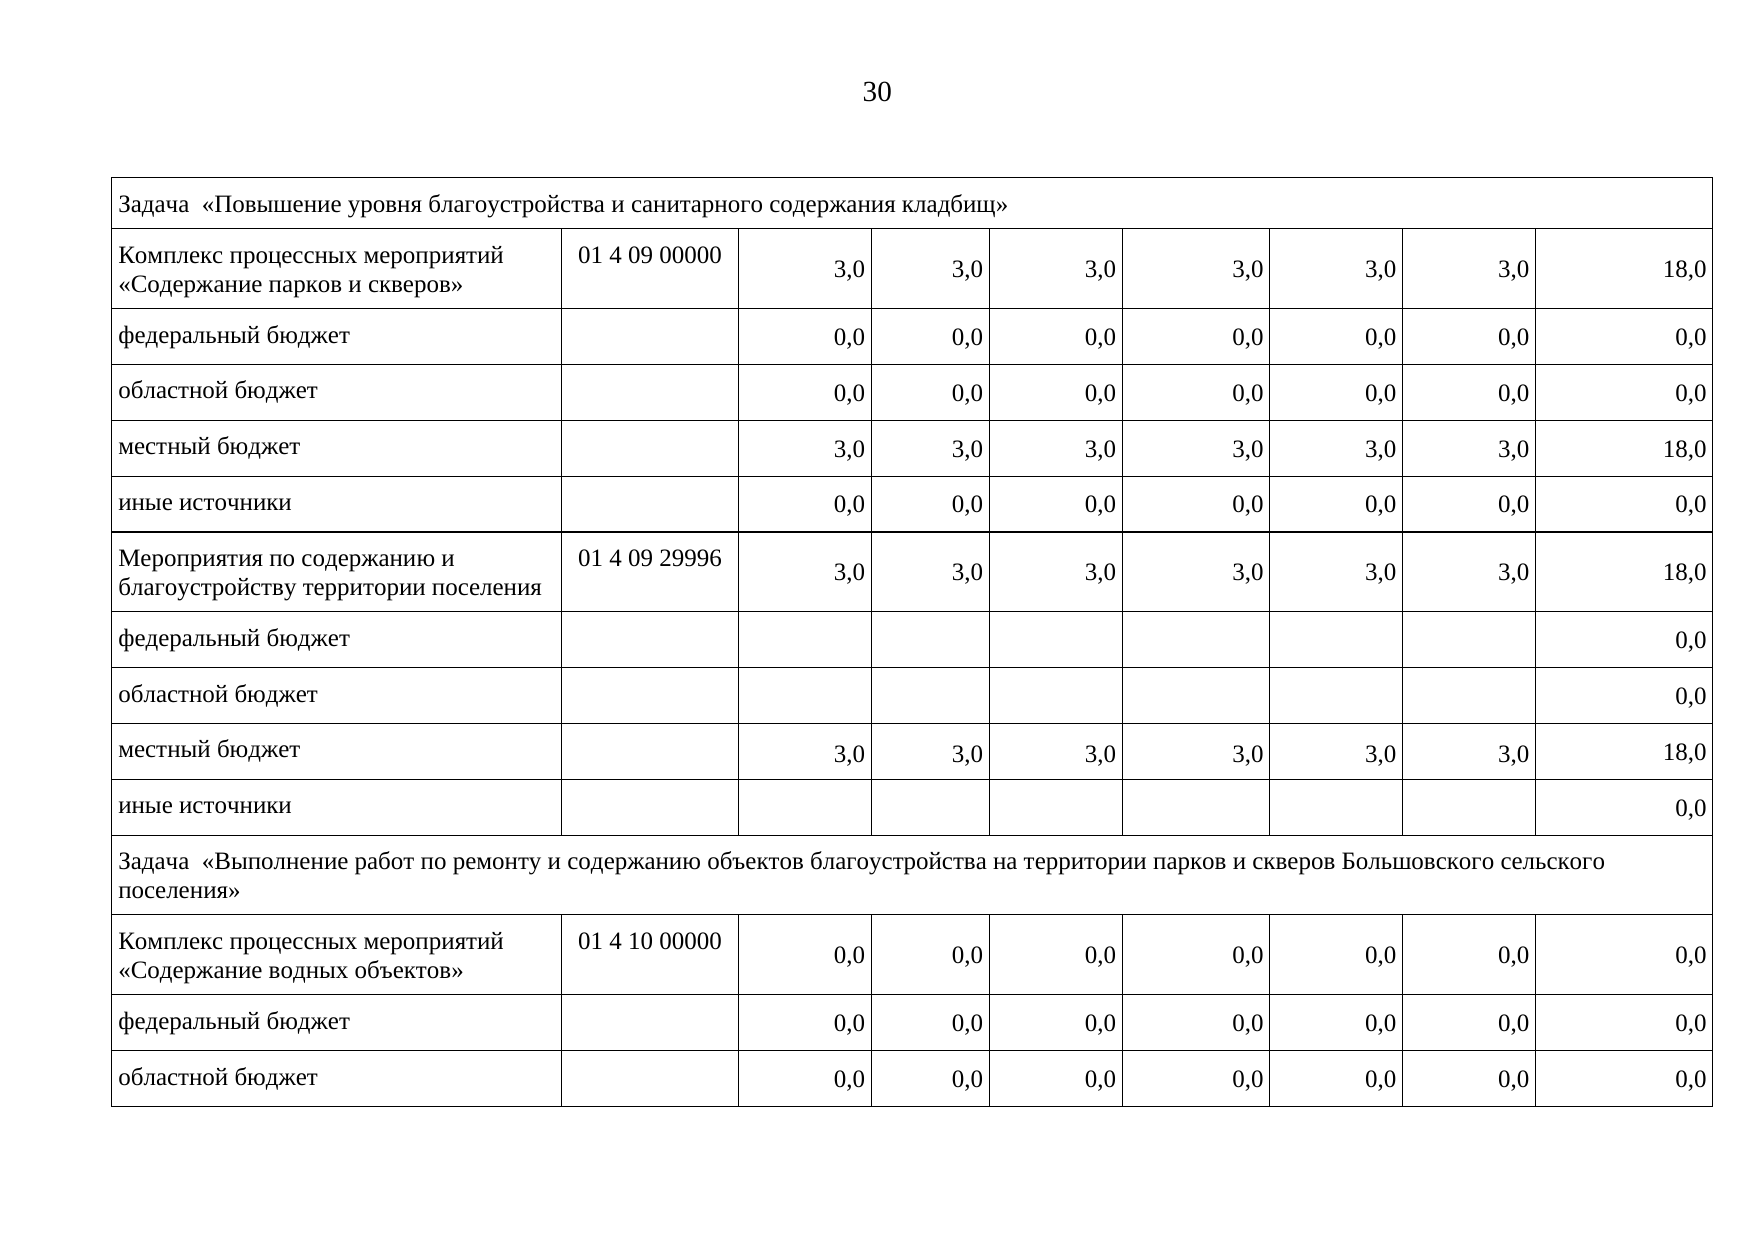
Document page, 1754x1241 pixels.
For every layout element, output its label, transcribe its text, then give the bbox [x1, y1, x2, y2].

table_cell [562, 309, 738, 364]
table_cell 0,0 [1536, 995, 1712, 1050]
table_cell [739, 612, 871, 667]
table_cell 0,0 [990, 915, 1122, 994]
table_cell [562, 995, 738, 1050]
table_cell [1123, 780, 1269, 834]
table_cell [990, 612, 1122, 667]
table_cell 3,0 [1270, 229, 1402, 308]
table_cell [1403, 668, 1535, 723]
table_cell [562, 668, 738, 723]
table_cell 0,0 [739, 995, 871, 1050]
table_cell 0,0 [990, 995, 1122, 1050]
table_cell 0,0 [1403, 995, 1535, 1050]
table_cell 01 4 09 00000 [562, 229, 738, 308]
table_cell областной бюджет [112, 668, 561, 723]
table_cell 3,0 [1403, 229, 1535, 308]
table_cell 0,0 [1536, 915, 1712, 994]
table_cell 0,0 [1270, 1051, 1402, 1106]
table_cell 0,0 [1403, 915, 1535, 994]
table_cell 0,0 [1536, 477, 1712, 531]
table_cell 0,0 [1270, 309, 1402, 364]
table_cell 0,0 [1270, 915, 1402, 994]
table_cell 0,0 [872, 1051, 989, 1106]
table_cell местный бюджет [112, 421, 561, 476]
table_cell [562, 1051, 738, 1106]
table_cell 18,0 [1536, 229, 1712, 308]
table_cell [1270, 612, 1402, 667]
table_cell [562, 780, 738, 834]
table_cell Мероприятия по содержанию и благоустройству территории поселения [112, 533, 561, 611]
table_cell 0,0 [739, 915, 871, 994]
table_cell 0,0 [1123, 1051, 1269, 1106]
table_cell 3,0 [739, 724, 871, 779]
table_cell [1123, 668, 1269, 723]
table_cell 0,0 [990, 1051, 1122, 1106]
table_cell областной бюджет [112, 365, 561, 420]
table_cell [562, 477, 738, 531]
table_cell [990, 780, 1122, 834]
table_cell 0,0 [990, 477, 1122, 531]
table_cell 0,0 [1123, 915, 1269, 994]
table_cell областной бюджет [112, 1051, 561, 1106]
table_cell Задача «Выполнение работ по ремонту и содержанию объектов благоустройства на территории парков и скверов Большовского сельского поселения» [112, 836, 1712, 914]
table_cell 01 4 09 29996 [562, 533, 738, 611]
table_cell 18,0 [1536, 533, 1712, 611]
table_cell 3,0 [1123, 533, 1269, 611]
table_cell 0,0 [739, 309, 871, 364]
table_cell 3,0 [739, 533, 871, 611]
table_cell 0,0 [990, 365, 1122, 420]
table_cell 0,0 [872, 915, 989, 994]
table_cell [562, 421, 738, 476]
table_cell 3,0 [872, 533, 989, 611]
table_cell 3,0 [1123, 724, 1269, 779]
table_cell 0,0 [990, 309, 1122, 364]
table_cell 0,0 [1536, 309, 1712, 364]
table_cell иные источники [112, 477, 561, 531]
table_cell 0,0 [1403, 1051, 1535, 1106]
table_cell 3,0 [1403, 724, 1535, 779]
table_cell 3,0 [1270, 724, 1402, 779]
table_cell 0,0 [1123, 365, 1269, 420]
table_cell 0,0 [1270, 477, 1402, 531]
table_cell 3,0 [872, 229, 989, 308]
table_cell 0,0 [739, 365, 871, 420]
table_cell [562, 365, 738, 420]
table_cell 0,0 [1270, 995, 1402, 1050]
table_cell 0,0 [872, 995, 989, 1050]
table_cell 3,0 [990, 421, 1122, 476]
table_cell [739, 668, 871, 723]
table_cell 0,0 [739, 1051, 871, 1106]
table_cell 0,0 [739, 477, 871, 531]
table_cell федеральный бюджет [112, 612, 561, 667]
table_cell 3,0 [1123, 229, 1269, 308]
table_cell 3,0 [1403, 421, 1535, 476]
table_cell [1403, 612, 1535, 667]
table_cell 0,0 [1536, 365, 1712, 420]
table_cell 3,0 [990, 533, 1122, 611]
table_cell [872, 612, 989, 667]
table_cell [562, 612, 738, 667]
table_cell 3,0 [990, 229, 1122, 308]
table_cell 0,0 [1123, 477, 1269, 531]
table_cell 0,0 [1403, 365, 1535, 420]
table_cell 3,0 [872, 724, 989, 779]
table_cell [990, 668, 1122, 723]
table_cell федеральный бюджет [112, 995, 561, 1050]
table_cell 0,0 [872, 309, 989, 364]
table_cell 0,0 [1123, 995, 1269, 1050]
table_cell 3,0 [872, 421, 989, 476]
table_cell [739, 780, 871, 834]
table_cell 3,0 [1270, 421, 1402, 476]
table_cell 3,0 [739, 421, 871, 476]
table_cell 3,0 [739, 229, 871, 308]
table_cell 0,0 [872, 477, 989, 531]
table_cell [1123, 612, 1269, 667]
table_cell 3,0 [1123, 421, 1269, 476]
table_cell 18,0 [1536, 724, 1712, 779]
table_cell Комплекс процессных мероприятий «Содержание парков и скверов» [112, 229, 561, 308]
table_cell 3,0 [990, 724, 1122, 779]
table_cell 0,0 [1536, 780, 1712, 834]
table_cell 0,0 [1536, 668, 1712, 723]
table_cell Комплекс процессных мероприятий «Содержание водных объектов» [112, 915, 561, 994]
table_cell 0,0 [1536, 1051, 1712, 1106]
table_cell иные источники [112, 780, 561, 834]
table_cell [872, 780, 989, 834]
table_cell [1403, 780, 1535, 834]
table_cell 0,0 [1403, 309, 1535, 364]
table_cell 0,0 [1270, 365, 1402, 420]
table_cell федеральный бюджет [112, 309, 561, 364]
table_cell 0,0 [872, 365, 989, 420]
table_cell Задача «Повышение уровня благоустройства и санитарного содержания кладбищ» [112, 178, 1712, 228]
table_cell 3,0 [1403, 533, 1535, 611]
table_cell [1270, 668, 1402, 723]
table_cell 18,0 [1536, 421, 1712, 476]
table_cell [872, 668, 989, 723]
table_cell [1270, 780, 1402, 834]
table_cell 0,0 [1536, 612, 1712, 667]
table_cell 0,0 [1403, 477, 1535, 531]
table_cell 01 4 10 00000 [562, 915, 738, 994]
table_cell 3,0 [1270, 533, 1402, 611]
table_cell [562, 724, 738, 779]
table_cell местный бюджет [112, 724, 561, 779]
table_cell 0,0 [1123, 309, 1269, 364]
